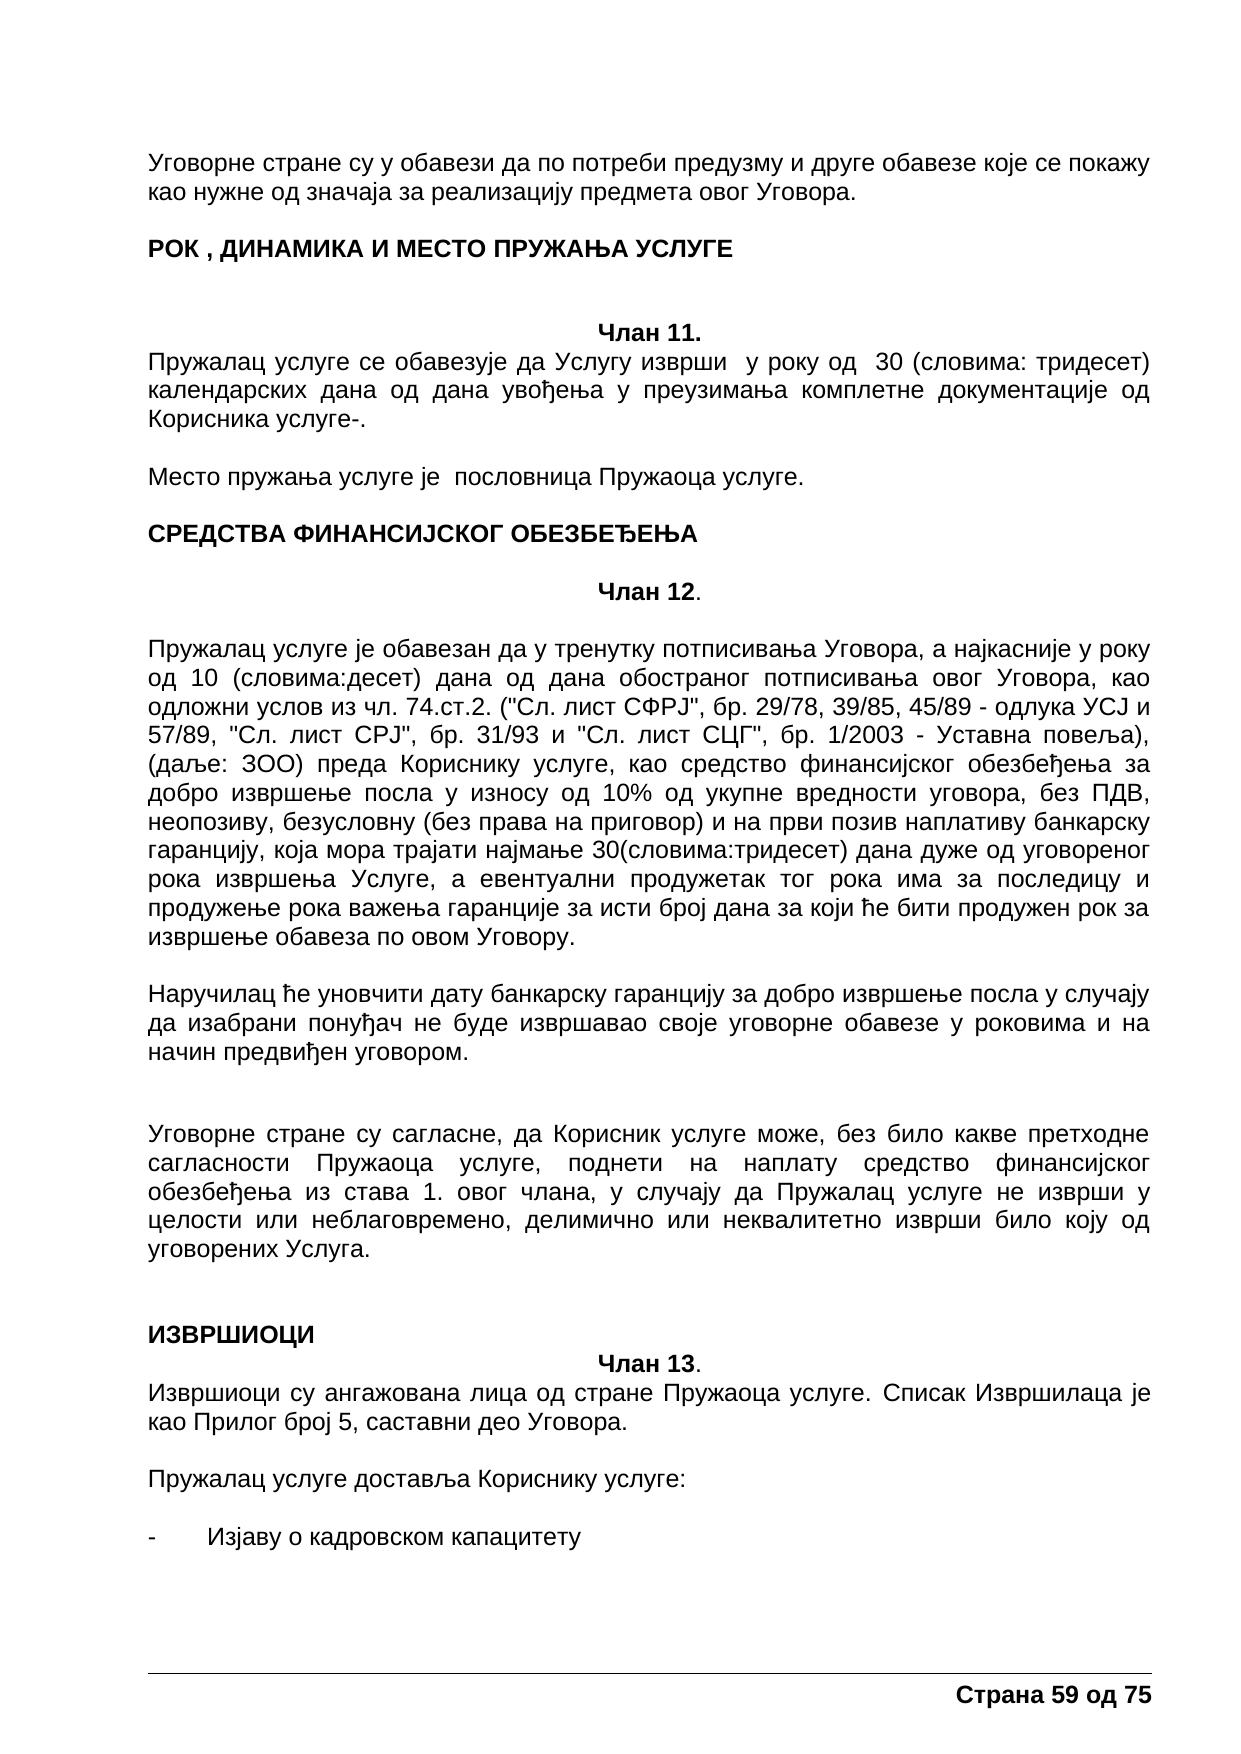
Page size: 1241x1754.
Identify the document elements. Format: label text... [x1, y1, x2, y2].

text РОК , ДИНАМИКА И МЕСТО ПРУЖАЊА УСЛУГЕ [148, 234, 1152, 263]
text ИЗВРШИОЦИ [148, 1320, 1152, 1349]
text Уговорне стране су у обавези да по потреби предузму и друге обавезе које се покажу као нужне од значаја за реализацију предмета овог Уговора. [148, 148, 1152, 205]
text Пружалац услуге доставља Кориснику услуге: [148, 1464, 1152, 1493]
text Члан 13. [148, 1349, 1152, 1378]
text Уговорне стране су сагласне, да Корисник услуге може, без било какве претходне сагласности Пружаоца услуге, поднети на наплату средство финансијског обезбеђења из става 1. овог члана, у случају да Пружалац услуге не изврши у целости или неблаговремено, делимично или неквалитетно изврши било коју од уговорених Услуга. [148, 1119, 1152, 1263]
text Извршиоци су ангажована лица од стране Пружаоца услуге. Списак Извршилаца је као Прилог број 5, саставни део Уговора. [148, 1378, 1152, 1435]
text Пружалац услуге се обавезује да Услугу изврши у року од 30 (словима: тридесет) календарских дана од дана увођења у преузимања комплетне документације од Корисника услуге-. [148, 347, 1152, 433]
text Место пружања услуге је пословница Пружаоца услуге. [148, 462, 1152, 490]
text Члан 12. [148, 577, 1152, 605]
text СРЕДСТВА ФИНАНСИЈСКОГ ОБЕЗБЕЂЕЊА [148, 519, 1152, 548]
text - Изјаву о кадровском капацитету [148, 1522, 1152, 1550]
text Пружалац услуге је обавезан да у тренутку потписивања Уговора, а најкасније у року од 10 (словима:десет) дана од дана обостраног потписивања овог Уговора, као одложни услов из чл. 74.ст.2. ("Сл. лист СФРJ", бр. 29/78, 39/85, 45/89 - oдлукa УСJ и 57/89, "Сл. лист СРJ", бр. 31/93 и "Сл. лист СЦГ", бр. 1/2003 - Устaвнa пoвeљa), (даље: ЗОО) преда Кориснику услуге, као средство финансијског обезбеђења за добро извршење посла у износу од 10% од укупне вредности уговора, без ПДВ, неопозиву, безусловну (без права на приговор) и на први позив наплативу банкарску гаранцију, која мора трајати најмање 30(словима:тридесет) дана дуже од уговореног рока извршења Услуге, а евентуални продужетак тог рока има за последицу и продужење рока важења гаранције за исти број дана за који ће бити продужен рок за извршење обавеза по овом Уговору. [148, 634, 1152, 950]
text Члан 11. [148, 318, 1152, 347]
text Наручилац ће уновчити дату банкарску гаранцију за добро извршење посла у случају да изабрани понуђач не буде извршавао своје уговорне обавезе у роковима и на начин предвиђен уговором. [148, 979, 1152, 1065]
